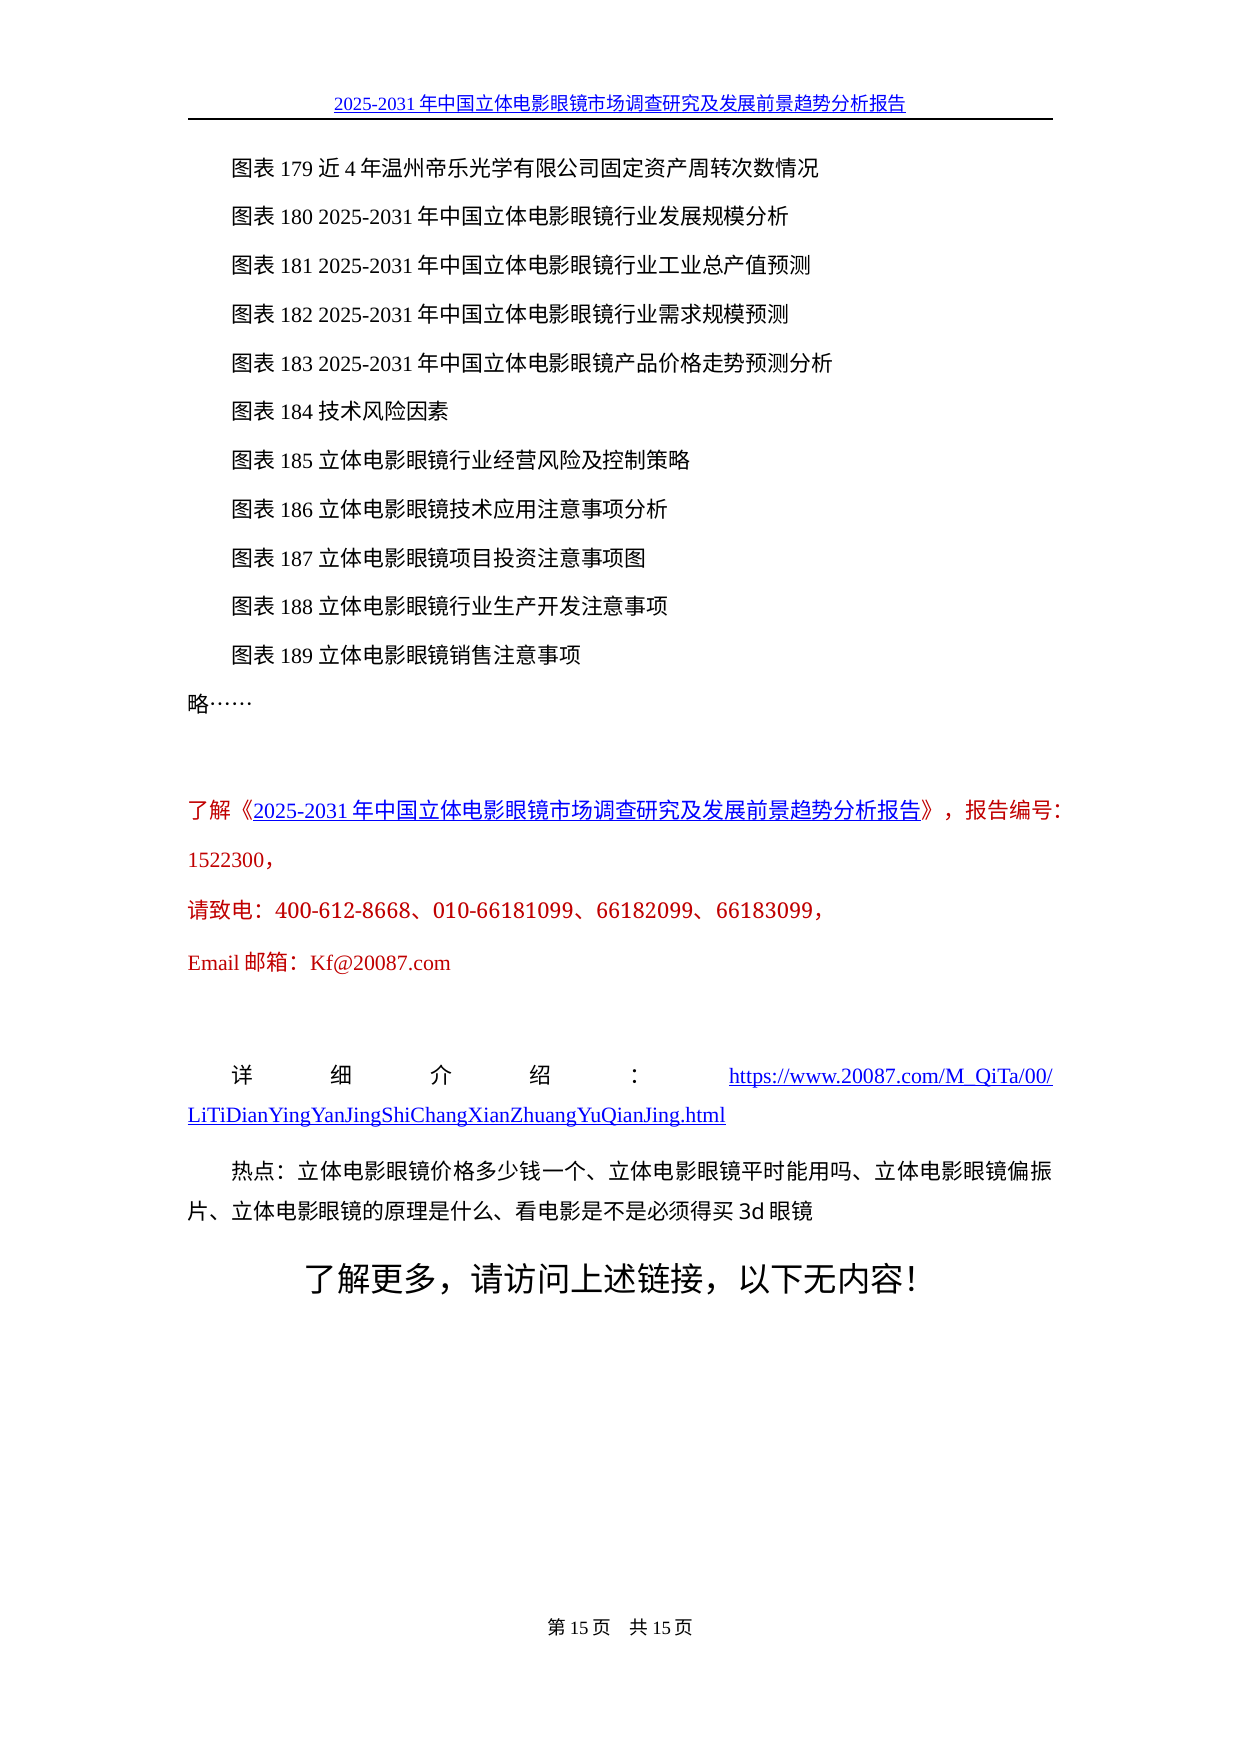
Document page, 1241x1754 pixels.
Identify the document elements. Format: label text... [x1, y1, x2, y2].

text 详细介绍：https://www.20087.com/M_QiTa/00/LiTiDianYingYanJingShiChangXianZhuangYuQianJing.html [187, 1058, 1053, 1131]
text 了解《2025-2031年中国立体电影眼镜市场调查研究及发展前景趋势分析报告》，报告编号：1522300， [187, 793, 1053, 874]
text 请致电：400-612-8668、010-66181099、66182099、66183099， [187, 893, 1053, 926]
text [187, 150, 1053, 719]
text Email邮箱：Kf@20087.com [187, 945, 1053, 977]
title 了解更多，请访问上述链接，以下无内容！ [187, 1244, 1053, 1309]
text 热点：立体电影眼镜价格多少钱一个、立体电影眼镜平时能用吗、立体电影眼镜偏振片、立体电影眼镜的原理是什么、看电影是不是必须得买3d眼镜 [187, 1153, 1053, 1226]
